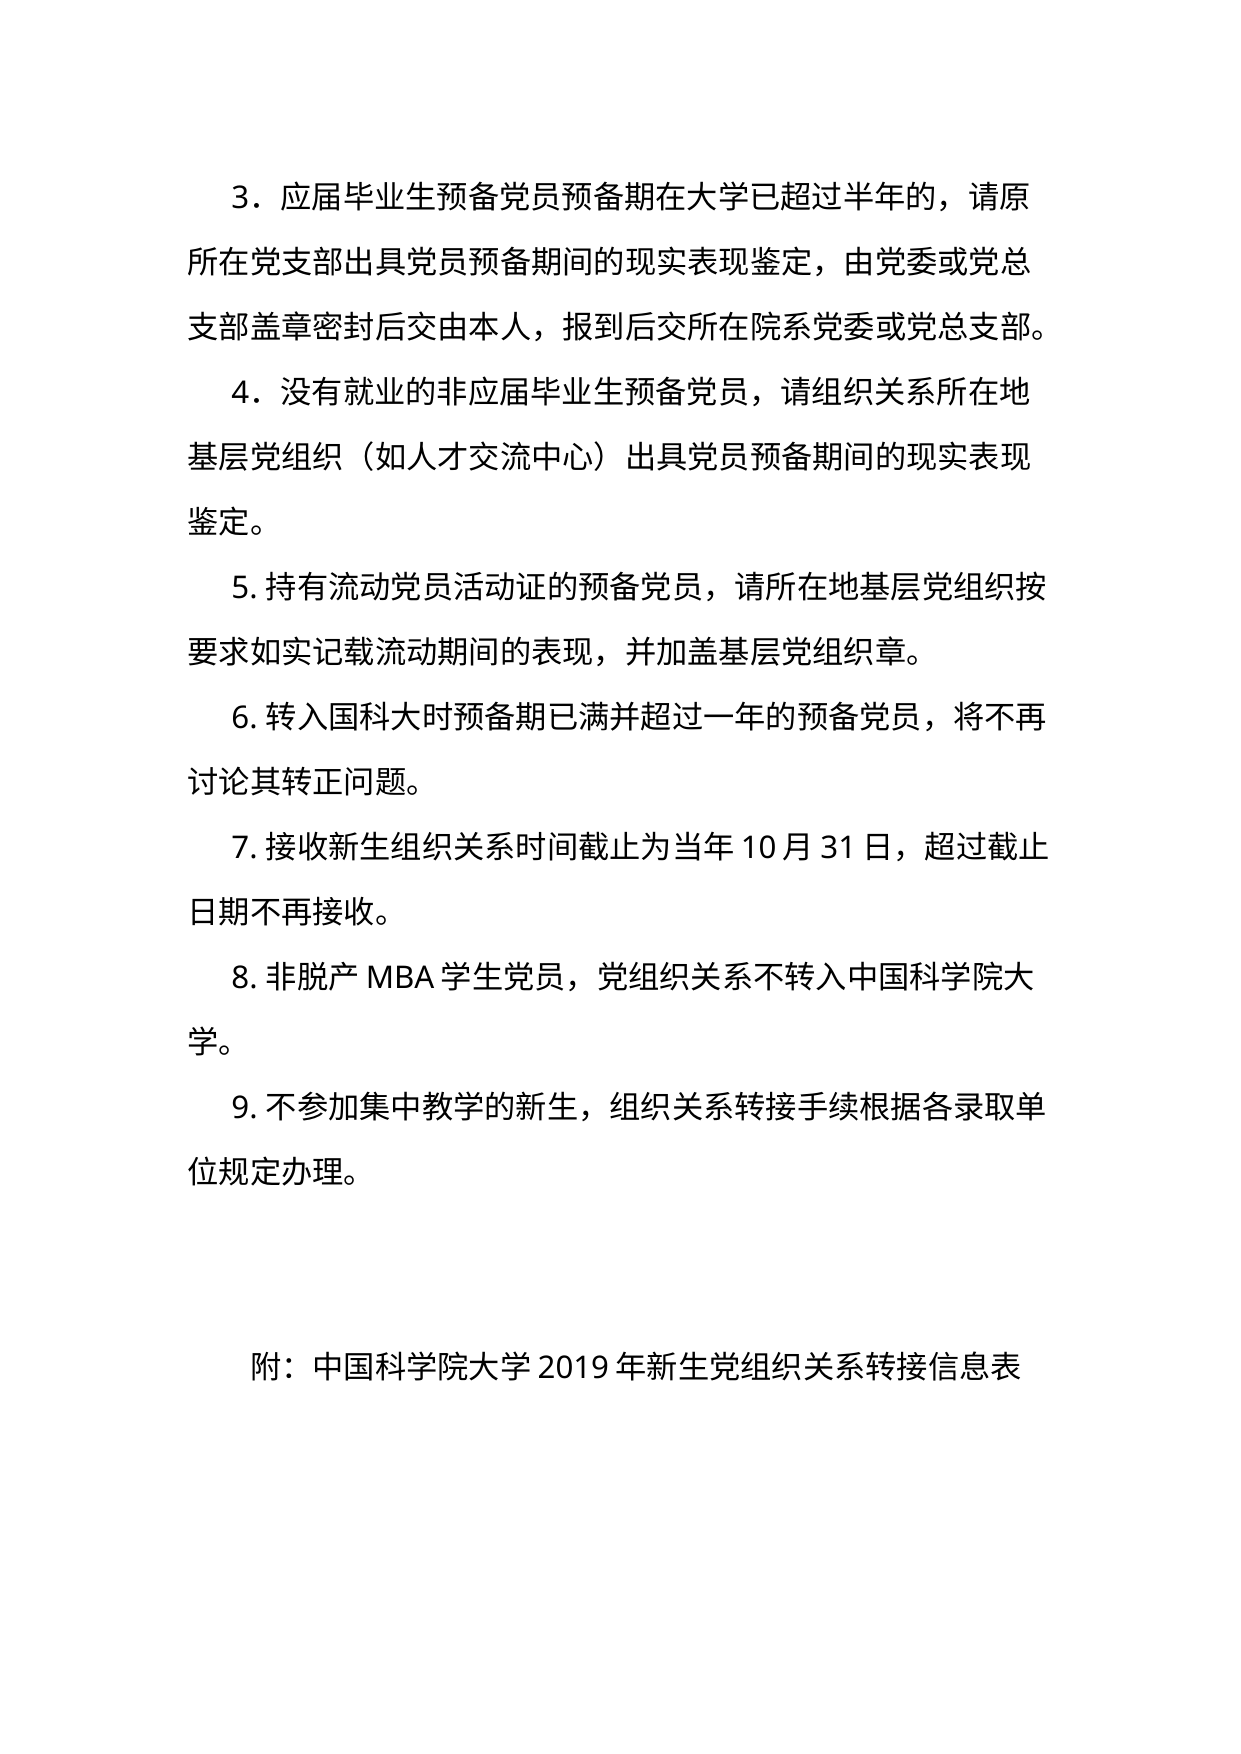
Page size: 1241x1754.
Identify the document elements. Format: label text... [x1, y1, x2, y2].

text 8. 非脱产MBA学生党员，党组织关系不转入中国科学院大学。 [187, 942, 1053, 1072]
text 4．没有就业的非应届毕业生预备党员，请组织关系所在地基层党组织（如人才交流中心）出具党员预备期间的现实表现鉴定。 [187, 357, 1053, 552]
text 9. 不参加集中教学的新生，组织关系转接手续根据各录取单位规定办理。 [187, 1072, 1053, 1202]
text 5. 持有流动党员活动证的预备党员，请所在地基层党组织按要求如实记载流动期间的表现，并加盖基层党组织章。 [187, 552, 1053, 682]
text 7. 接收新生组织关系时间截止为当年10月31日，超过截止日期不再接收。 [187, 812, 1053, 942]
text 3．应届毕业生预备党员预备期在大学已超过半年的，请原所在党支部出具党员预备期间的现实表现鉴定，由党委或党总支部盖章密封后交由本人，报到后交所在院系党委或党总支部。 [187, 162, 1053, 357]
text 附：中国科学院大学2019年新生党组织关系转接信息表 [187, 1332, 1053, 1397]
text 6. 转入国科大时预备期已满并超过一年的预备党员，将不再讨论其转正问题。 [187, 682, 1053, 812]
